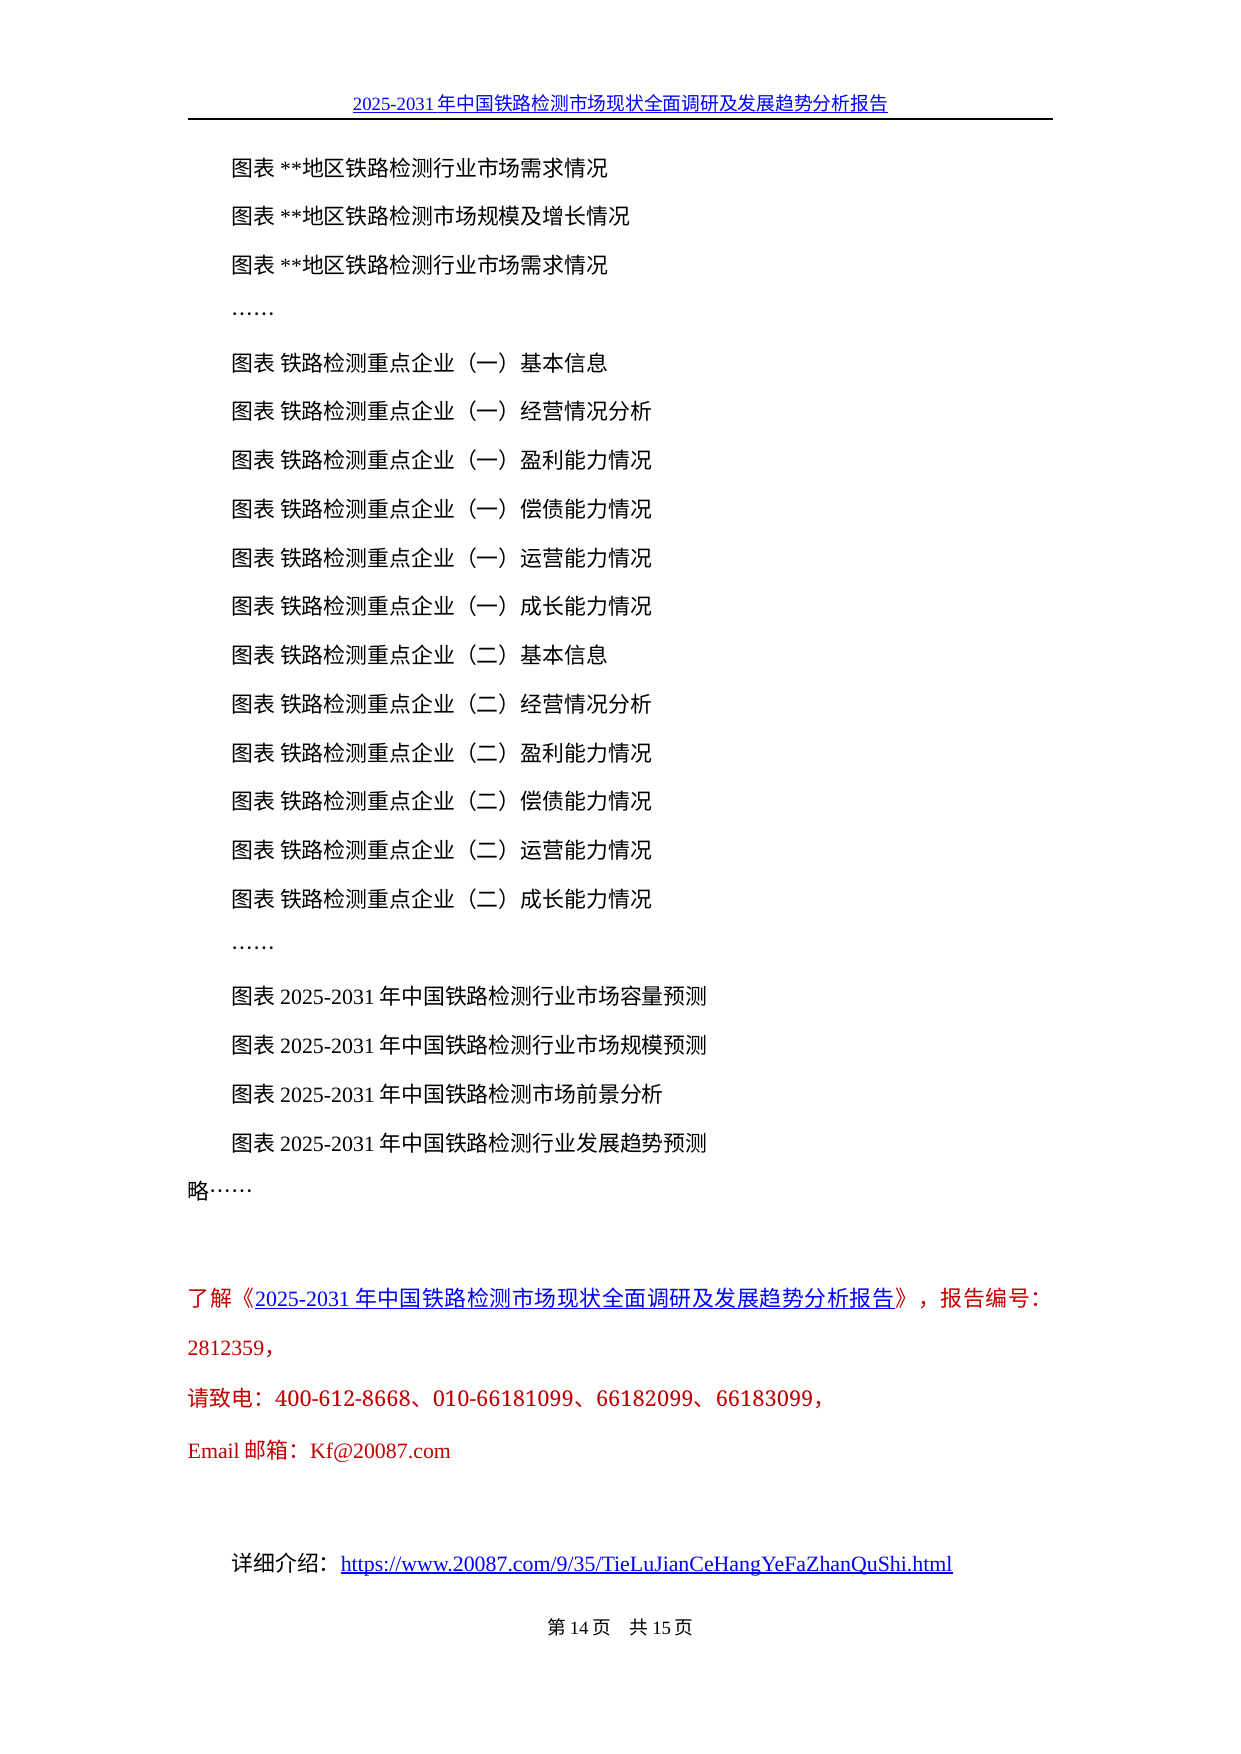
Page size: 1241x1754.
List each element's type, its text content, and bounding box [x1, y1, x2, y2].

text 请致电：400-612-8668、010-66181099、66182099、66183099， [187, 1381, 1053, 1413]
text 了解《2025-2031年中国铁路检测市场现状全面调研及发展趋势分析报告》，报告编号：2812359， [187, 1280, 1053, 1362]
text Email邮箱：Kf@20087.com [187, 1432, 1053, 1465]
text 详细介绍：https://www.20087.com/9/35/TieLuJianCeHangYeFaZhanQuShi.html [187, 1545, 1053, 1578]
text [187, 150, 1053, 1206]
